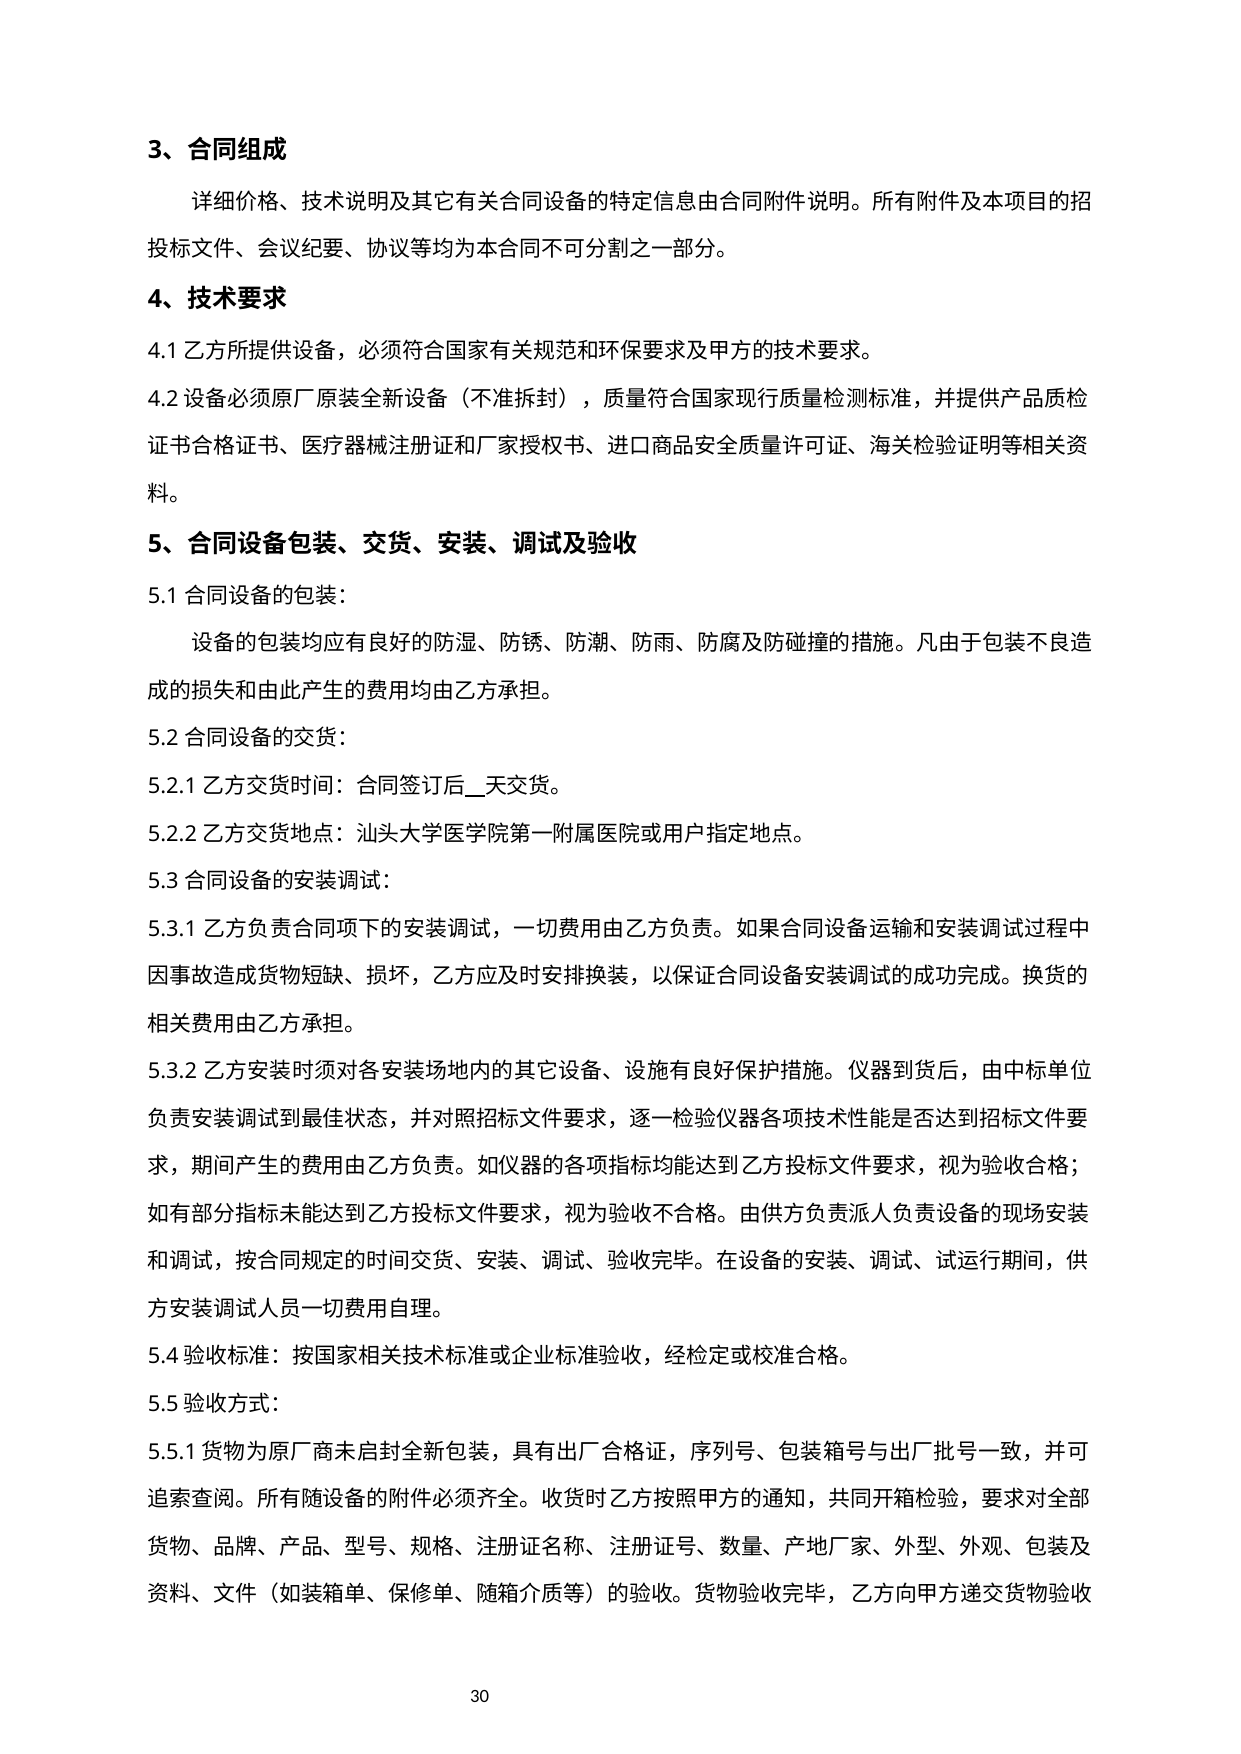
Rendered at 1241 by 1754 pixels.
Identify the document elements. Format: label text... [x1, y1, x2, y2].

text 5、合同设备包装、交货、安装、调试及验收 [148, 523, 1092, 560]
text 详细价格、技术说明及其它有关合同设备的特定信息由合同附件说明。所有附件及本项目的招投标文件、会议纪要、协议等均为本合同不可分割之一部分。 [148, 184, 1092, 263]
text 5.2 合同设备的交货： [148, 720, 1092, 752]
text 5.3 合同设备的安装调试： [148, 863, 1092, 895]
text 5.1 合同设备的包装： [148, 578, 1092, 609]
text 4.2设备必须原厂原装全新设备（不准拆封），质量符合国家现行质量检测标准，并提供产品质检证书合格证书、医疗器械注册证和厂家授权书、进口商品安全质量许可证、海关检验证明等相关资料。 [148, 381, 1092, 508]
text 5.3.2 乙方安装时须对各安装场地内的其它设备、设施有良好保护措施。仪器到货后，由中标单位负责安装调试到最佳状态，并对照招标文件要求，逐一检验仪器各项技术性能是否达到招标文件要求，期间产生的费用由乙方负责。如仪器的各项指标均能达到乙方投标文件要求，视为验收合格；如有部分指标未能达到乙方投标文件要求，视为验收不合格。由供方负责派人负责设备的现场安装和调试，按合同规定的时间交货、安装、调试、验收完毕。在设备的安装、调试、试运行期间，供方安装调试人员一切费用自理。 [148, 1053, 1092, 1323]
text 5.2.1 乙方交货时间：合同签订后 天交货。 [148, 768, 1092, 800]
text 4、技术要求 [148, 279, 1092, 315]
text 5.4验收标准：按国家相关技术标准或企业标准验收，经检定或校准合格。 [148, 1338, 1092, 1370]
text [148, 1434, 1092, 1608]
text 3、合同组成 [148, 129, 1092, 166]
text 5.2.2 乙方交货地点：汕头大学医学院第一附属医院或用户指定地点。 [148, 816, 1092, 847]
text 5.3.1 乙方负责合同项下的安装调试，一切费用由乙方负责。如果合同设备运输和安装调试过程中因事故造成货物短缺、损坏，乙方应及时安排换装，以保证合同设备安装调试的成功完成。换货的相关费用由乙方承担。 [148, 911, 1092, 1038]
text 5.5验收方式： [148, 1386, 1092, 1418]
text 4.1乙方所提供设备，必须符合国家有关规范和环保要求及甲方的技术要求。 [148, 333, 1092, 365]
text 设备的包装均应有良好的防湿、防锈、防潮、防雨、防腐及防碰撞的措施。凡由于包装不良造成的损失和由此产生的费用均由乙方承担。 [148, 625, 1092, 704]
